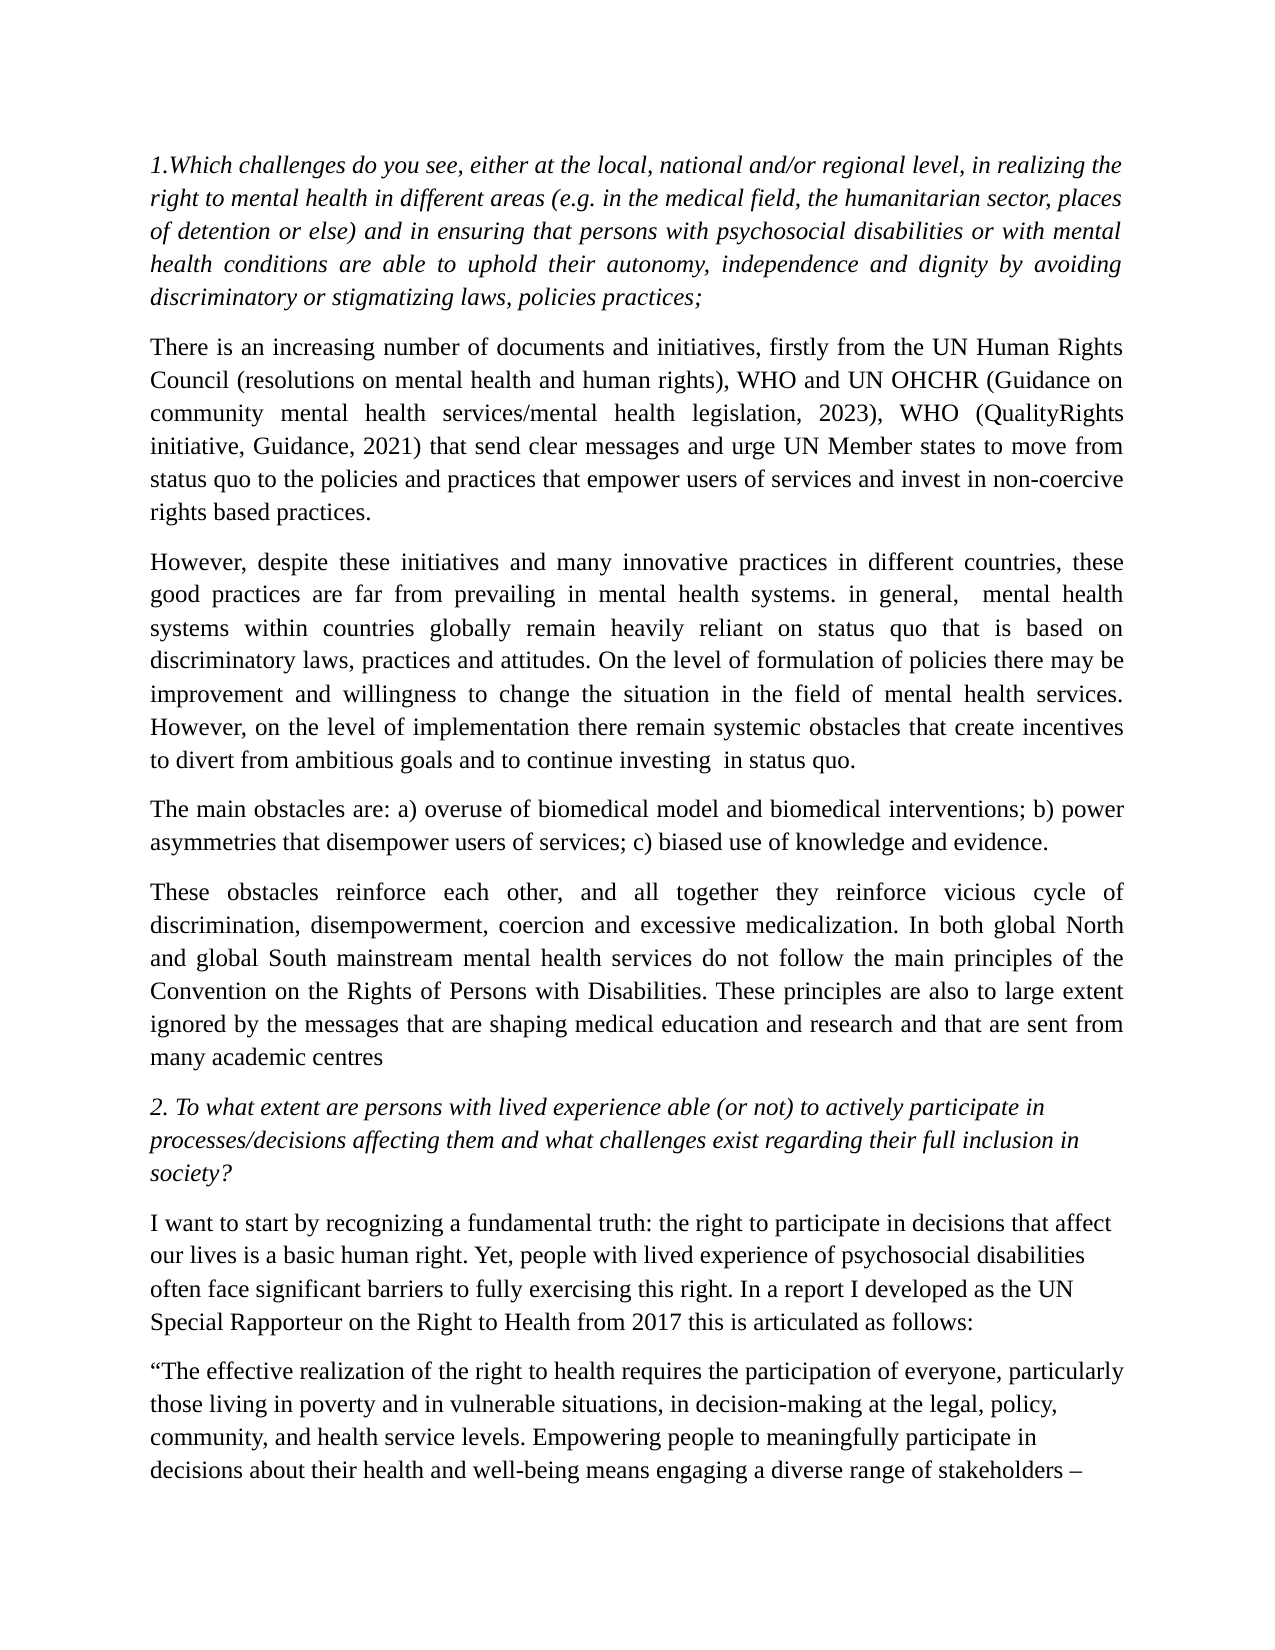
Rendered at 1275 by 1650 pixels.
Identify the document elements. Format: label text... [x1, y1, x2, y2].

text 1.Which challenges do you see, either at the local, national and/or regional level, in realizing the right to mental health in different areas (e.g. in the medical field, the humanitarian sector, places of detention or else) and in ensuring that persons with psychosocial disabilities or with mental health conditions are able to uphold their autonomy, independence and dignity by avoiding discriminatory or stigmatizing laws, policies practices; [150, 150, 1125, 311]
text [150, 1356, 1125, 1484]
text The main obstacles are: a) overuse of biomedical model and biomedical interventions; b) power asymmetries that disempower users of services; c) biased use of knowledge and evidence. [150, 794, 1125, 856]
text 2. To what extent are persons with lived experience able (or not) to actively participate in processes/decisions affecting them and what challenges exist regarding their full inclusion in society? [150, 1092, 1125, 1187]
text These obstacles reinforce each other, and all together they reinforce vicious cycle of discrimination, disempowerment, coercion and excessive medicalization. In both global North and global South mainstream mental health services do not follow the main principles of the Convention on the Rights of Persons with Disabilities. These principles are also to large extent ignored by the messages that are shaping medical education and research and that are sent from many academic centres [150, 877, 1125, 1071]
text There is an increasing number of documents and initiatives, firstly from the UN Human Rights Council (resolutions on mental health and human rights), WHO and UN OHCHR (Guidance on community mental health services/mental health legislation, 2023), WHO (QualityRights initiative, Guidance, 2021) that send clear messages and urge UN Member states to move from status quo to the policies and practices that empower users of services and invest in non-coercive rights based practices. [150, 332, 1125, 526]
text However, despite these initiatives and many innovative practices in different countries, these good practices are far from prevailing in mental health systems. in general, mental health systems within countries globally remain heavily reliant on status quo that is based on discriminatory laws, practices and attitudes. On the level of formulation of policies there may be improvement and willingness to change the situation in the field of mental health services. However, on the level of implementation there remain systemic obstacles that create incentives to divert from ambitious goals and to continue investing in status quo. [150, 547, 1125, 773]
text I want to start by recognizing a fundamental truth: the right to participate in decisions that affect our lives is a basic human right. Yet, people with lived experience of psychosocial disabilities often face significant barriers to fully exercising this right. In a report I developed as the UN Special Rapporteur on the Right to Health from 2017 this is articulated as follows: [150, 1208, 1125, 1335]
